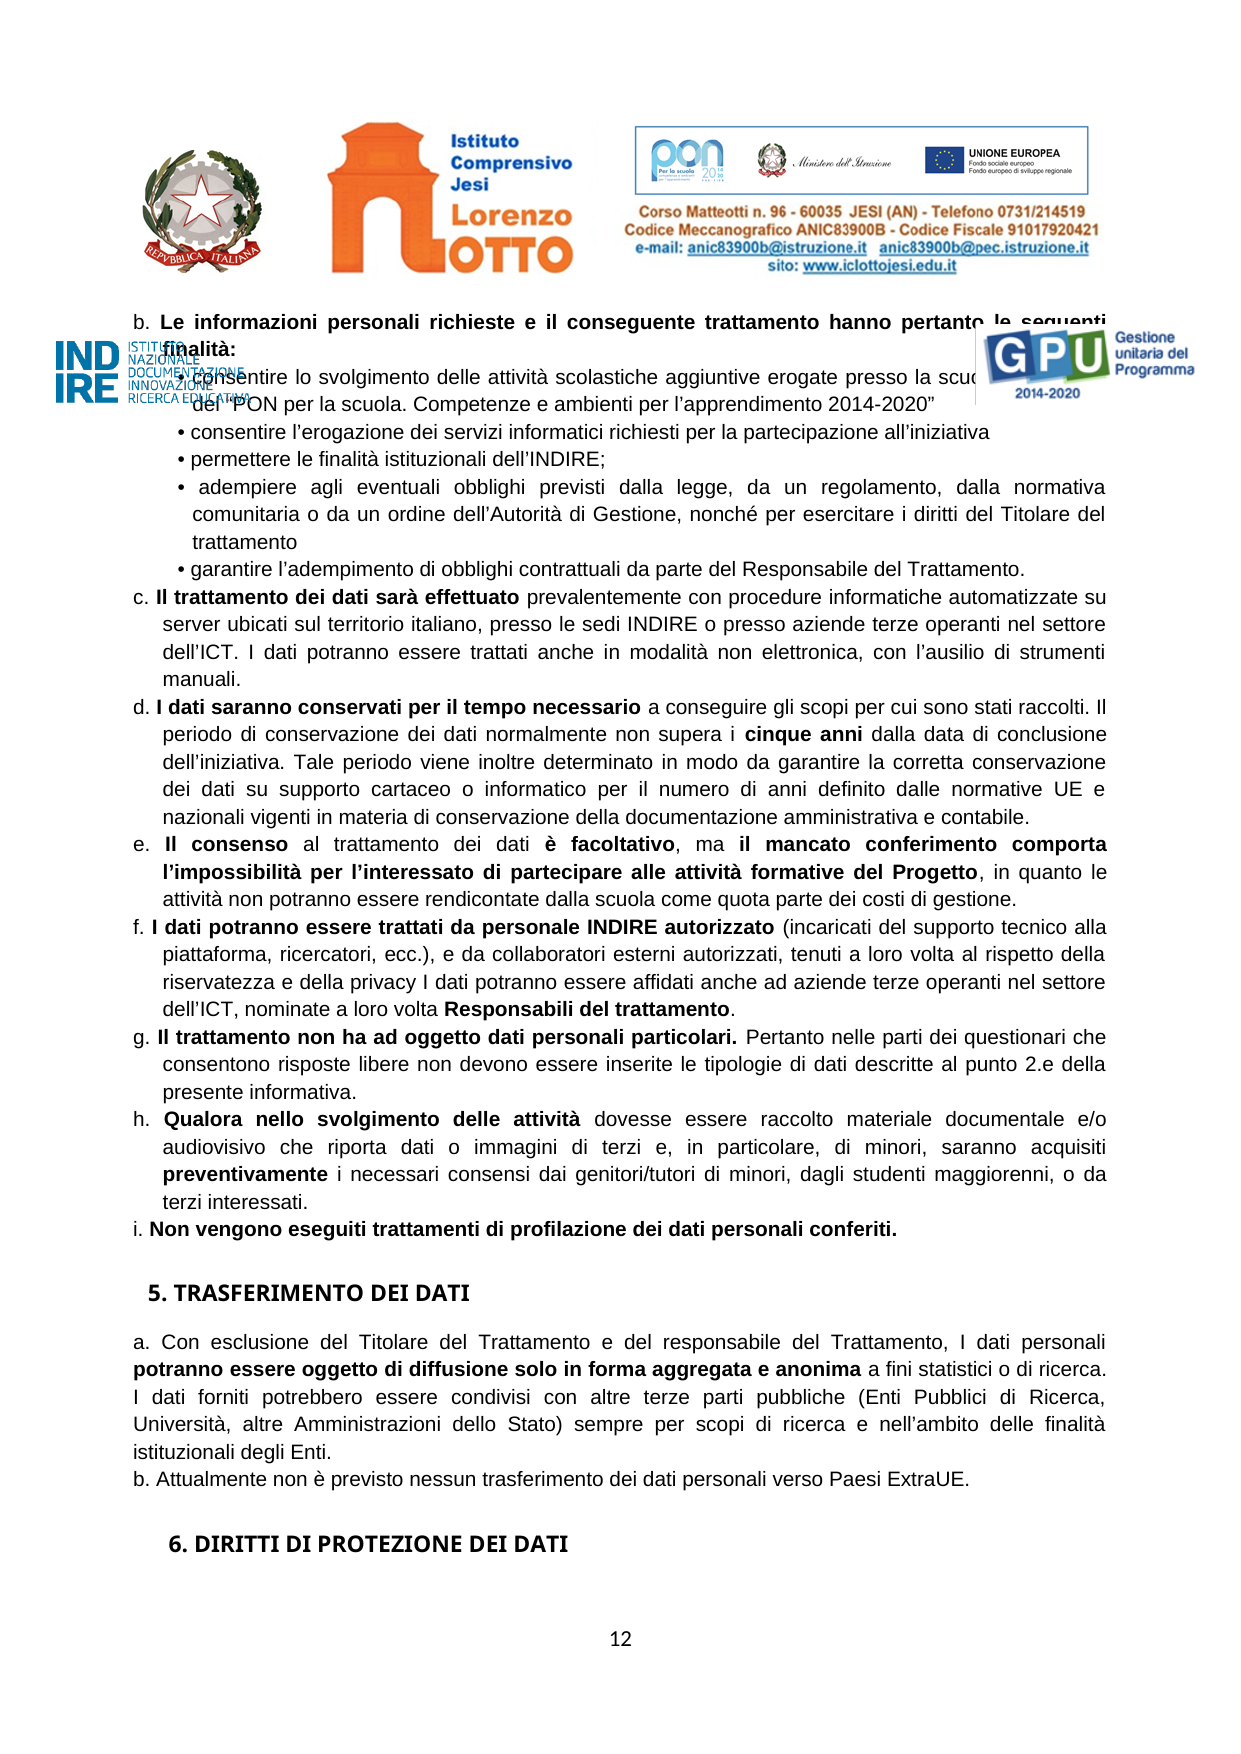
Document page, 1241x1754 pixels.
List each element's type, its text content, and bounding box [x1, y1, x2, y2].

text b. Attualmente non è previsto nessun trasferimento dei dati personali verso Paesi ExtraUE. [133, 1467, 1107, 1491]
text i. Non vengono eseguiti trattamenti di profilazione dei dati personali conferiti. [133, 1217, 1107, 1241]
text f. I dati potranno essere trattati da personale INDIRE autorizzato (incaricati del supporto tecnico alla piattaforma, ricercatori, ecc.), e da collaboratori esterni autorizzati, tenuti a loro volta al rispetto della riservatezza e della privacy I dati potranno essere affidati anche ad aziende terze operanti nel settore dell’ICT, nominate a loro volta Responsabili del trattamento. [133, 915, 1107, 1021]
text e. Il consenso al trattamento dei dati è facoltativo, ma il mancato conferimento comporta l’impossibilità per l’interessato di partecipare alle attività formative del Progetto, in quanto le attività non potranno essere rendicontate dalla scuola come quota parte dei costi di gestione. [133, 832, 1107, 911]
text d. I dati saranno conservati per il tempo necessario a conseguire gli scopi per cui sono stati raccolti. Il periodo di conservazione dei dati normalmente non supera i cinque anni dalla data di conclusione dell’iniziativa. Tale periodo viene inoltre determinato in modo da garantire la corretta conservazione dei dati su supporto cartaceo o informatico per il numero di anni definito dalle normative UE e nazionali vigenti in materia di conservazione della documentazione amministrativa e contabile. [133, 695, 1107, 829]
text • garantire l’adempimento di obblighi contrattuali da parte del Responsabile del Trattamento. [177, 557, 1107, 581]
text h. Qualora nello svolgimento delle attività dovesse essere raccolto materiale documentale e/o audiovisivo che riporta dati o immagini di terzi e, in particolare, di minori, saranno acquisiti preventivamente i necessari consensi dai genitori/tutori di minori, dagli studenti maggiorenni, o da terzi interessati. [133, 1107, 1107, 1214]
text • adempiere agli eventuali obblighi previsti dalla legge, da un regolamento, dalla normativa comunitaria o da un ordine dell’Autorità di Gestione, nonché per esercitare i diritti del Titolare del trattamento [177, 475, 1107, 554]
text 6. DIRITTI DI PROTEZIONE DEI DATI [162, 1528, 1107, 1559]
text • permettere le finalità istituzionali dell’INDIRE; [177, 447, 1107, 471]
picture [132, 118, 1108, 283]
text a. Con esclusione del Titolare del Trattamento e del responsabile del Trattamento, I dati personali potranno essere oggetto di diffusione solo in forma aggregata e anonima a fini statistici o di ricerca. I dati forniti potrebbero essere condivisi con altre terze parti pubbliche (Enti Pubblici di Ricerca, Università, altre Amministrazioni dello Stato) sempre per scopi di ricerca e nell’ambito delle finalità istituzionali degli Enti. [133, 1329, 1107, 1463]
picture [52, 339, 257, 404]
text • consentire lo svolgimento delle attività scolastiche aggiuntive erogate presso la scuola nell’ambito del “PON per la scuola. Competenze e ambienti per l’apprendimento 2014-2020” [177, 365, 1107, 416]
text g. Il trattamento non ha ad oggetto dati personali particolari. Pertanto nelle parti dei questionari che consentono risposte libere non devono essere inserite le tipologie di dati descritte al punto 2.e della presente informativa. [133, 1025, 1107, 1104]
list 5. TRASFERIMENTO DEI DATI [148, 1277, 1107, 1308]
text b. Le informazioni personali richieste e il conseguente trattamento hanno pertanto le seguenti finalità: [133, 310, 1107, 361]
picture [973, 324, 1202, 405]
text c. Il trattamento dei dati sarà effettuato prevalentemente con procedure informatiche automatizzate su server ubicati sul territorio italiano, presso le sedi INDIRE o presso aziende terze operanti nel settore dell’ICT. I dati potranno essere trattati anche in modalità non elettronica, con l’ausilio di strumenti manuali. [133, 585, 1107, 691]
text • consentire l’erogazione dei servizi informatici richiesti per la partecipazione all’iniziativa [177, 420, 1107, 444]
